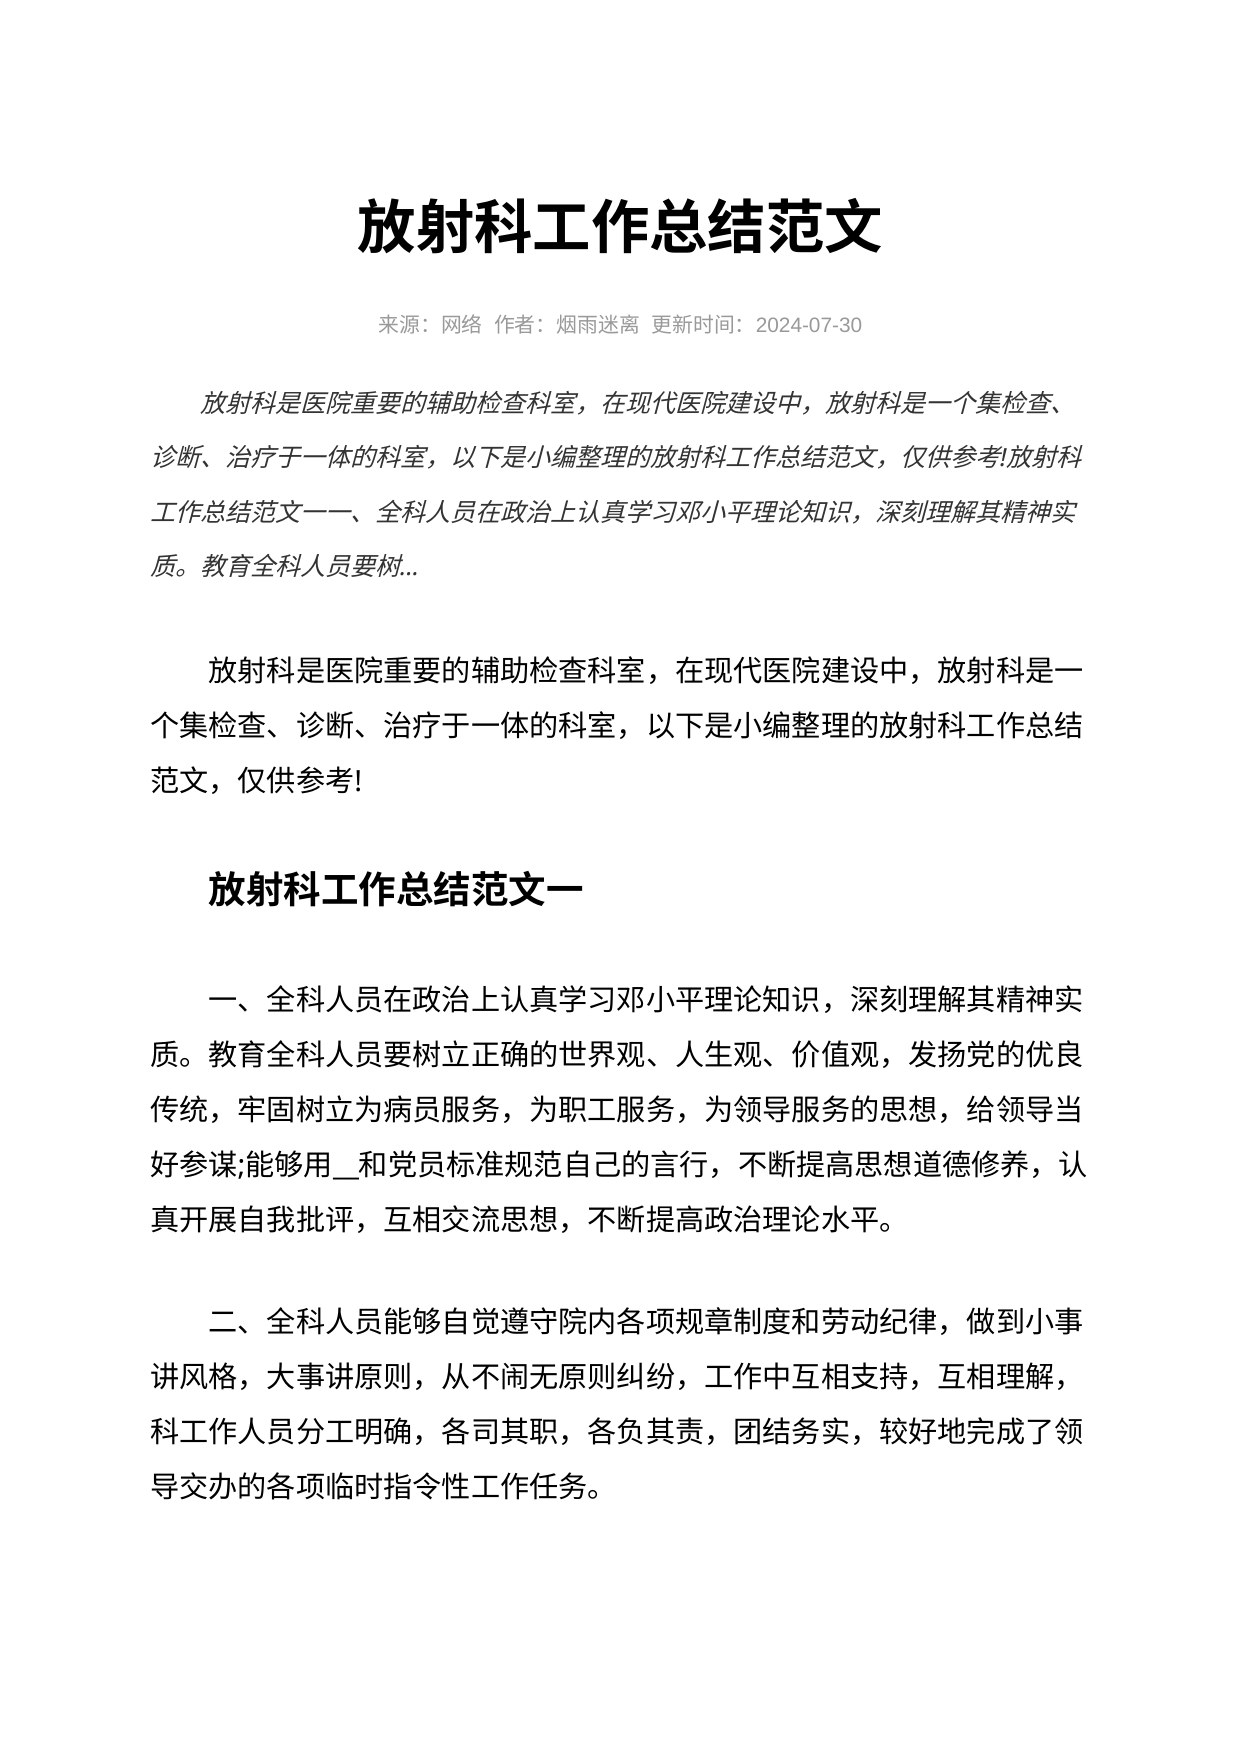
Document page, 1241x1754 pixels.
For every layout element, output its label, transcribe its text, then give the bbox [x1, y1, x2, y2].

subtitle 放射科工作总结范文 [150, 181, 1090, 266]
text 一、全科人员在政治上认真学习邓小平理论知识，深刻理解其精神实质。教育全科人员要树立正确的世界观、人生观、价值观，发扬党的优良传统，牢固树立为病员服务，为职工服务，为领导服务的思想，给领导当好参谋;能够用__和党员标准规范自己的言行，不断提高思想道德修养，认真开展自我批评，互相交流思想，不断提高政治理论水平。 [150, 977, 1090, 1239]
text 放射科是医院重要的辅助检查科室，在现代医院建设中，放射科是一个集检查、诊断、治疗于一体的科室，以下是小编整理的放射科工作总结范文，仅供参考! [150, 648, 1090, 800]
text 放射科工作总结范文一 [150, 859, 1090, 914]
text 放射科是医院重要的辅助检查科室，在现代医院建设中，放射科是一个集检查、诊断、治疗于一体的科室，以下是小编整理的放射科工作总结范文，仅供参考!放射科工作总结范文一一、全科人员在政治上认真学习邓小平理论知识，深刻理解其精神实质。教育全科人员要树... [150, 383, 1090, 583]
text 二、全科人员能够自觉遵守院内各项规章制度和劳动纪律，做到小事讲风格，大事讲原则，从不闹无原则纠纷，工作中互相支持，互相理解，科工作人员分工明确，各司其职，各负其责，团结务实，较好地完成了领导交办的各项临时指令性工作任务。 [150, 1298, 1090, 1505]
text 来源：网络 作者：烟雨迷离 更新时间：2024-07-30 [150, 313, 1090, 337]
